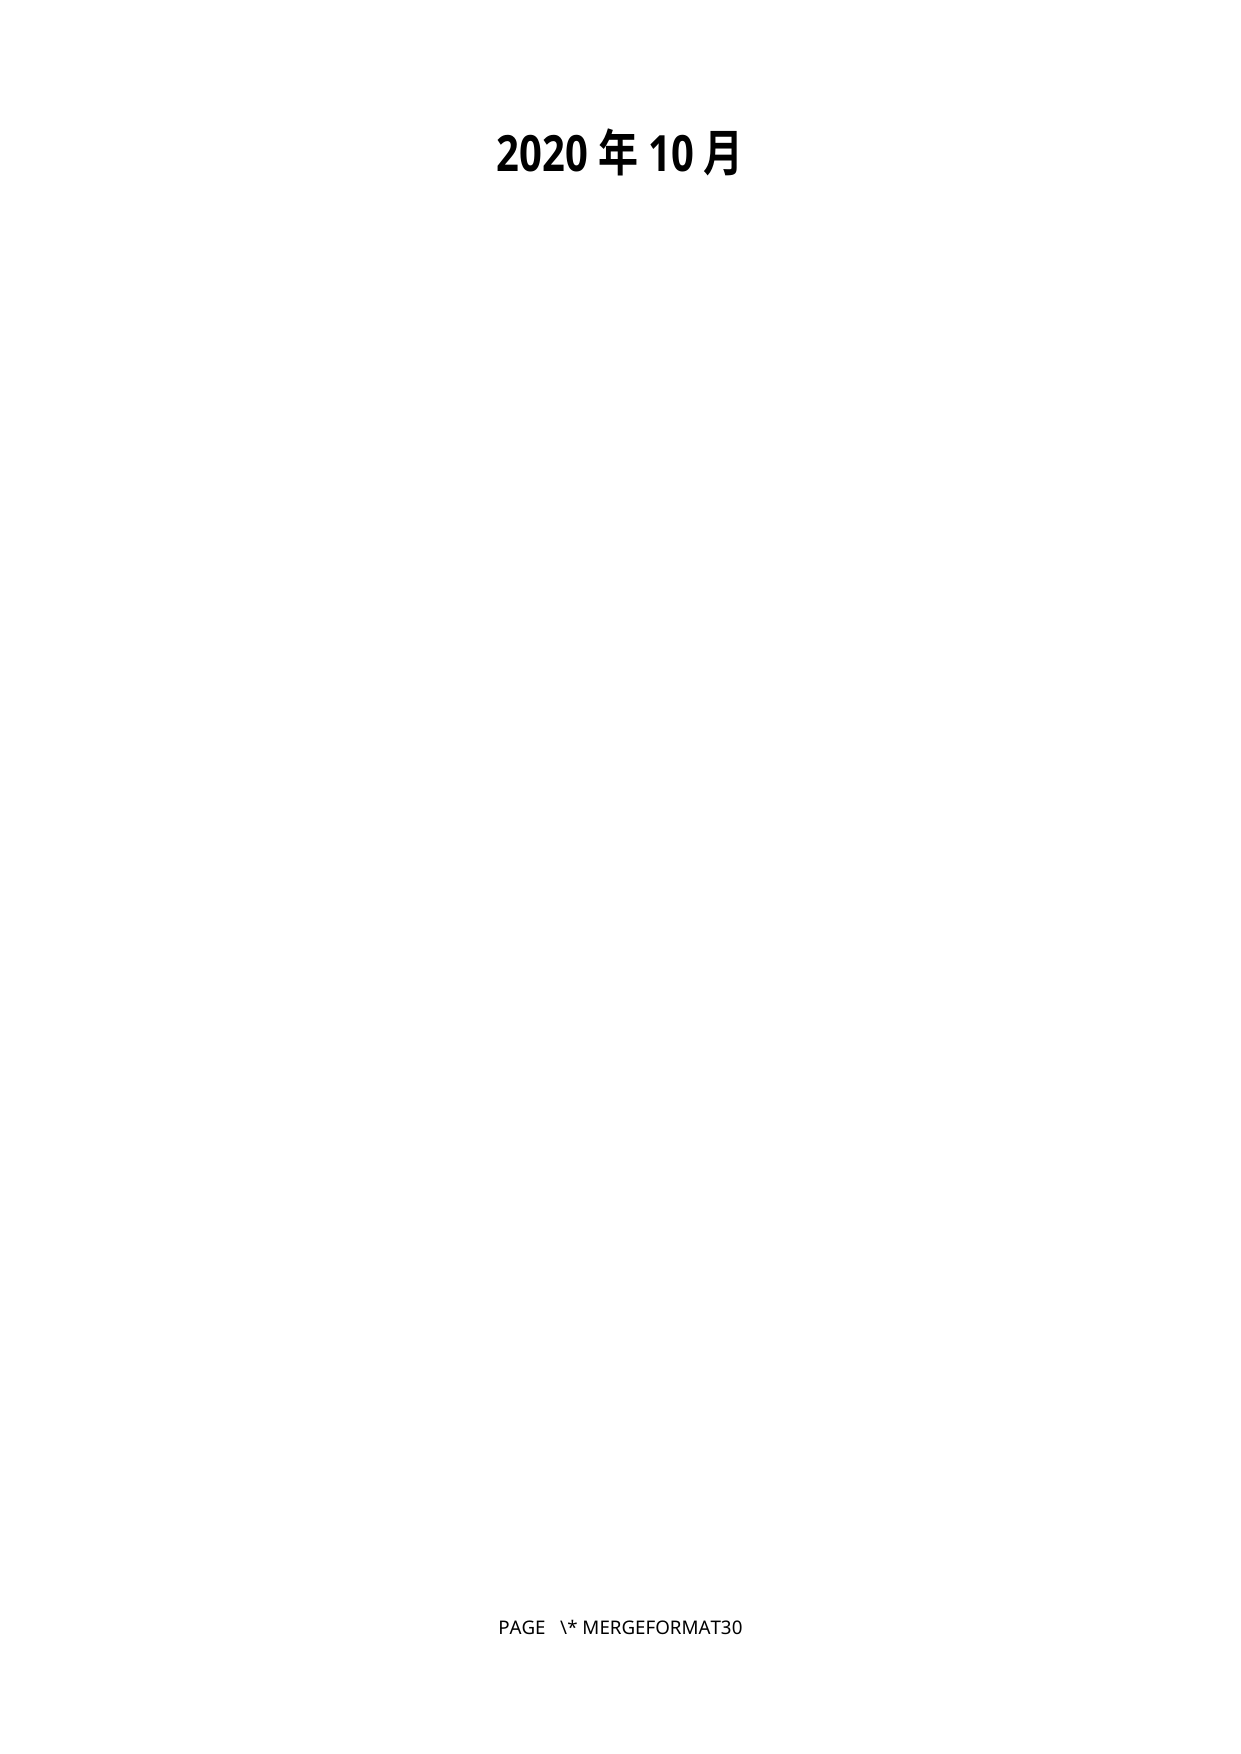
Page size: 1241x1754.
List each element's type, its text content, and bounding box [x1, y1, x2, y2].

text 2020年10月 [148, 113, 1092, 186]
